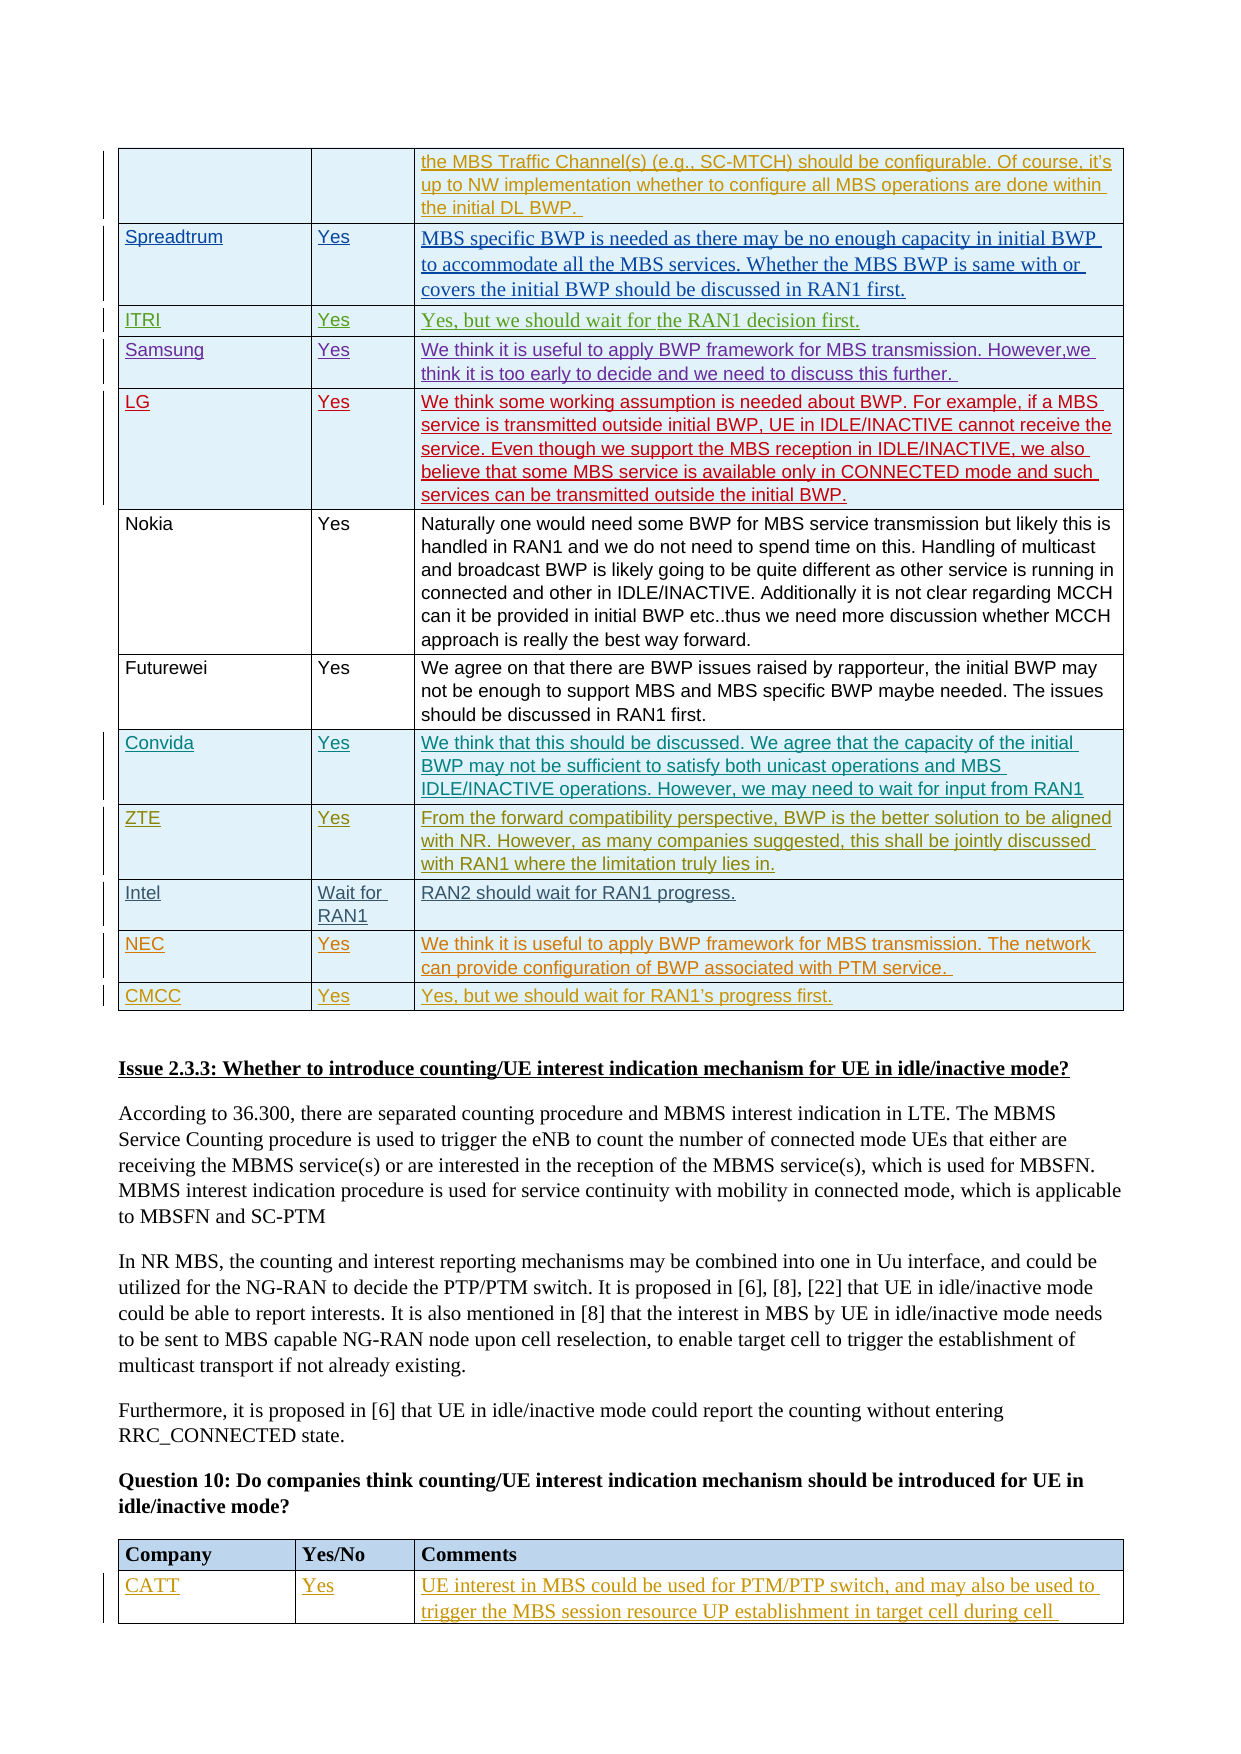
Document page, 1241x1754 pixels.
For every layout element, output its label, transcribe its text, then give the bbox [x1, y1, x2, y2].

table_cell Nokia [119, 510, 311, 654]
text According to 36.300, there are separated counting procedure and MBMS interest indication in LTE. The MBMS Service Counting procedure is used to trigger the eNB to count the number of connected mode UEs that either are receiving the MBMS service(s) or are interested in the reception of the MBMS service(s), which is used for MBSFN. MBMS interest indication procedure is used for service continuity with mobility in connected mode, which is applicable to MBSFN and SC-PTM [118, 1101, 1122, 1228]
table_cell [296, 1571, 414, 1623]
text Issue 2.3.3: Whether to introduce counting/UE interest indication mechanism for UE in idle/inactive mode? [118, 1056, 1122, 1080]
table_header Yes/No [296, 1540, 414, 1570]
table_cell [119, 1571, 295, 1623]
table_header Comments [415, 1540, 1123, 1570]
table_cell Yes [312, 655, 414, 729]
table_cell Naturally one would need some BWP for MBS service transmission but likely this is handled in RAN1 and we do not need to spend time on this. Handling of multicast and broadcast BWP is likely going to be quite different as other service is running in connected and other in IDLE/INACTIVE. Additionally it is not clear regarding MCCH can it be provided in initial BWP etc..thus we need more discussion whether MCCH approach is really the best way forward. [415, 510, 1123, 654]
table_cell Yes [312, 510, 414, 654]
text In NR MBS, the counting and interest reporting mechanisms may be combined into one in Uu interface, and could be utilized for the NG-RAN to decide the PTP/PTM switch. It is proposed in [6], [8], [22] that UE in idle/inactive mode could be able to report interests. It is also mentioned in [8] that the interest in MBS by UE in idle/inactive mode needs to be sent to MBS capable NG-RAN node upon cell reselection, to enable target cell to trigger the establishment of multicast transport if not already existing. [118, 1249, 1122, 1377]
table_cell Futurewei [119, 655, 311, 729]
table_cell We agree on that there are BWP issues raised by rapporteur, the initial BWP may not be enough to support MBS and MBS specific BWP maybe needed. The issues should be discussed in RAN1 first. [415, 655, 1123, 729]
table_header Company [119, 1540, 295, 1570]
text Question 10: Do companies think counting/UE interest indication mechanism should be introduced for UE in idle/inactive mode? [118, 1468, 1122, 1518]
text Furthermore, it is proposed in [6] that UE in idle/inactive mode could report the counting without entering RRC_CONNECTED state. [118, 1397, 1122, 1447]
table_cell [415, 1571, 1123, 1623]
